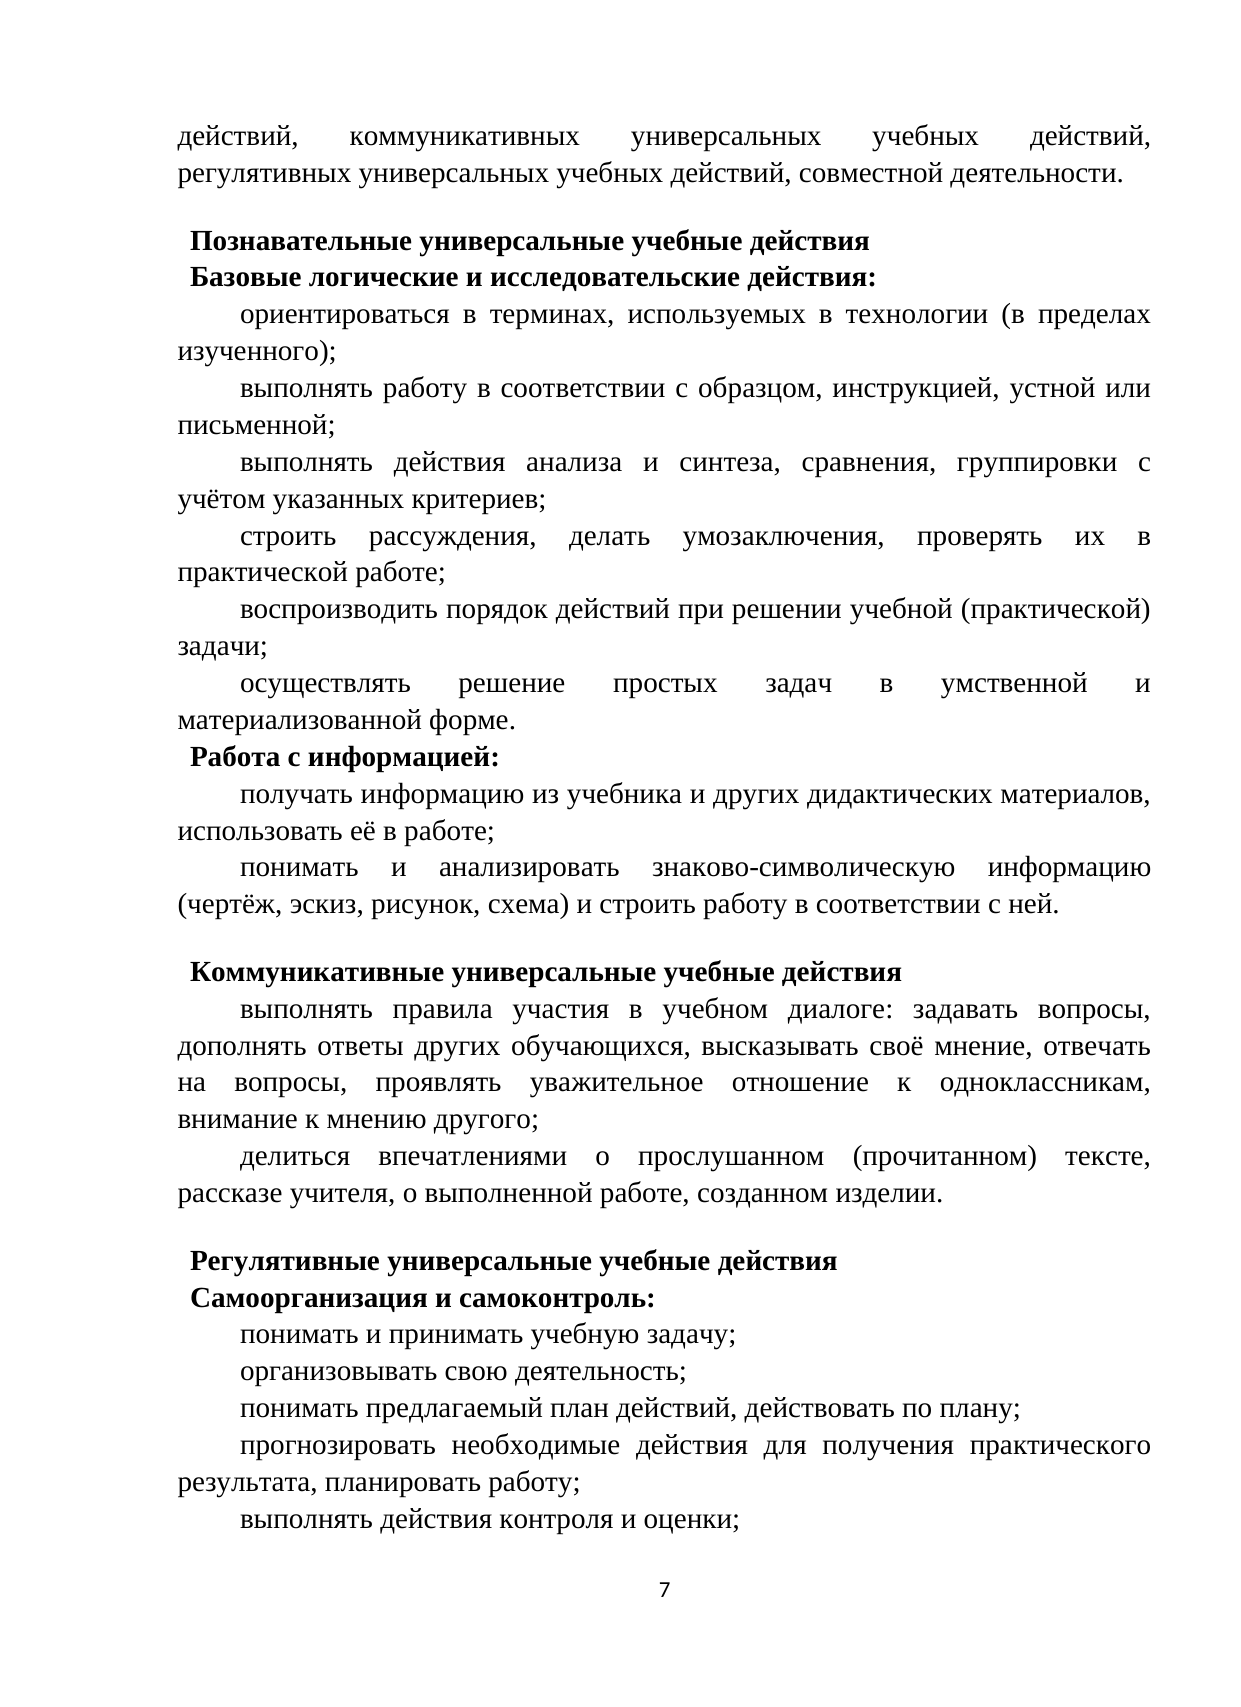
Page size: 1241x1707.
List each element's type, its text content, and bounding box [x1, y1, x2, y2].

text понимать и анализировать знаково-символическую информацию (чертёж, эскиз, рисунок, схема) и строить работу в соответствии с ней. [177, 849, 1152, 920]
text Регулятивные универсальные учебные действия [190, 1243, 1152, 1276]
text строить рассуждения, делать умозаключения, проверять их в практической работе; [177, 518, 1152, 588]
text выполнять действия анализа и синтеза, сравнения, группировки с учётом указанных критериев; [177, 444, 1152, 514]
text осуществлять решение простых задач в умственной и материализованной форме. [177, 665, 1152, 736]
text Познавательные универсальные учебные действия [190, 223, 1152, 256]
text выполнять действия контроля и оценки; [177, 1501, 1152, 1534]
text понимать предлагаемый план действий, действовать по плану; [177, 1390, 1152, 1424]
text Базовые логические и исследовательские действия: [190, 259, 1152, 293]
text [177, 118, 1152, 188]
text Работа с информацией: [190, 739, 1152, 772]
text ориентироваться в терминах, используемых в технологии (в пределах изученного); [177, 296, 1152, 367]
text прогнозировать необходимые действия для получения практического результата, планировать работу; [177, 1427, 1152, 1498]
text понимать и принимать учебную задачу; [177, 1317, 1152, 1350]
text Коммуникативные универсальные учебные действия [190, 954, 1152, 987]
text воспроизводить порядок действий при решении учебной (практической) задачи; [177, 591, 1152, 662]
text делиться впечатлениями о прослушанном (прочитанном) тексте, рассказе учителя, о выполненной работе, созданном изделии. [177, 1138, 1152, 1209]
text выполнять правила участия в учебном диалоге: задавать вопросы, дополнять ответы других обучающихся, высказывать своё мнение, отвечать на вопросы, проявлять уважительное отношение к одноклассникам, внимание к мнению другого; [177, 991, 1152, 1135]
text Самоорганизация и самоконтроль: [190, 1280, 1152, 1313]
text получать информацию из учебника и других дидактических материалов, использовать её в работе; [177, 776, 1152, 846]
text организовывать свою деятельность; [177, 1353, 1152, 1387]
text выполнять работу в соответствии с образцом, инструкцией, устной или письменной; [177, 370, 1152, 441]
